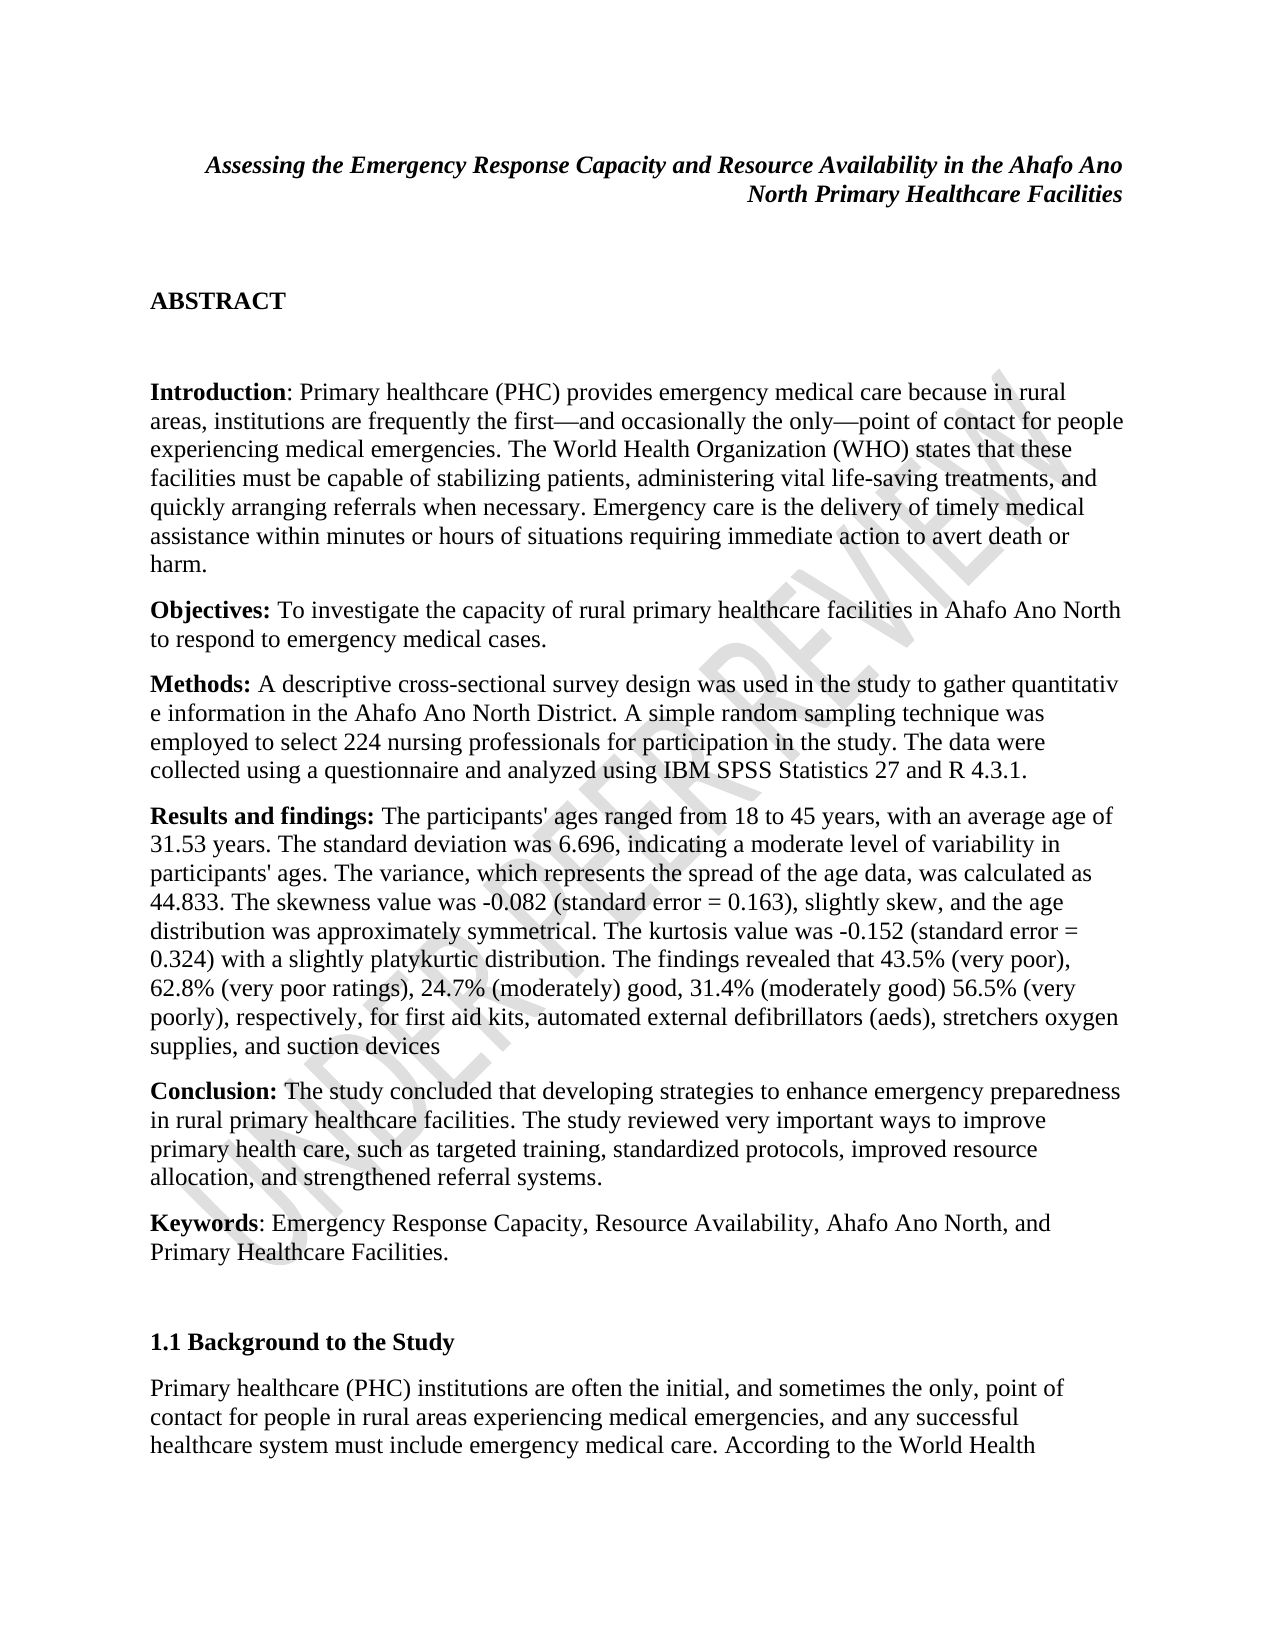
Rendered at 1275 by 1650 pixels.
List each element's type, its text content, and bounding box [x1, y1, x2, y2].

text Results and findings: The participants' ages ranged from 18 to 45 years, with an average age of 31.53 years. The standard deviation was 6.696, indicating a moderate level of variability in participants' ages. The variance, which represents the spread of the age data, was calculated as 44.833. The skewness value was -0.082 (standard error = 0.163), slightly skew, and the age distribution was approximately symmetrical. The kurtosis value was -0.152 (standard error = 0.324) with a slightly platykurtic distribution. The findings revealed that 43.5% (very poor), 62.8% (very poor ratings), 24.7% (moderately) good, 31.4% (moderately good) 56.5% (very poorly), respectively, for first aid kits, automated external defibrillators (aeds), stretchers oxygen supplies, and suction devices [150, 801, 1125, 1059]
text Objectives: To investigate the capacity of rural primary healthcare facilities in Ahafo Ano North to respond to emergency medical cases. [150, 595, 1125, 652]
text 1.1 Background to the Study [150, 1327, 1125, 1356]
text Assessing the Emergency Response Capacity and Resource Availability in the Ahafo Ano North Primary Healthcare Facilities [150, 150, 1125, 207]
text Introduction: Primary healthcare (PHC) provides emergency medical care because in rural areas, institutions are frequently the first—and occasionally the only—point of contact for people experiencing medical emergencies. The World Health Organization (WHO) states that these facilities must be capable of stabilizing patients, administering vital life-saving treatments, and quickly arranging referrals when necessary. Emergency care is the delivery of timely medical assistance within minutes or hours of situations requiring immediate action to avert death or harm. [150, 377, 1125, 578]
text Conclusion: The study concluded that developing strategies to enhance emergency preparedness in rural primary healthcare facilities. The study reviewed very important ways to improve primary health care, such as targeted training, standardized protocols, improved resource allocation, and strengthened referral systems. [150, 1076, 1125, 1191]
text Keywords: Emergency Response Capacity, Resource Availability, Ahafo Ano North, and Primary Healthcare Facilities. [150, 1208, 1125, 1265]
text Methods: A descriptive cross-sectional survey design was used in the study to gather quantitative information in the Ahafo Ano North District. A simple random sampling technique was employed to select 224 nursing professionals for participation in the study. The data were collected using a questionnaire and analyzed using IBM SPSS Statistics 27 and R 4.3.1. [150, 669, 1125, 784]
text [150, 1373, 1125, 1459]
subtitle ABSTRACT [150, 286, 1125, 315]
